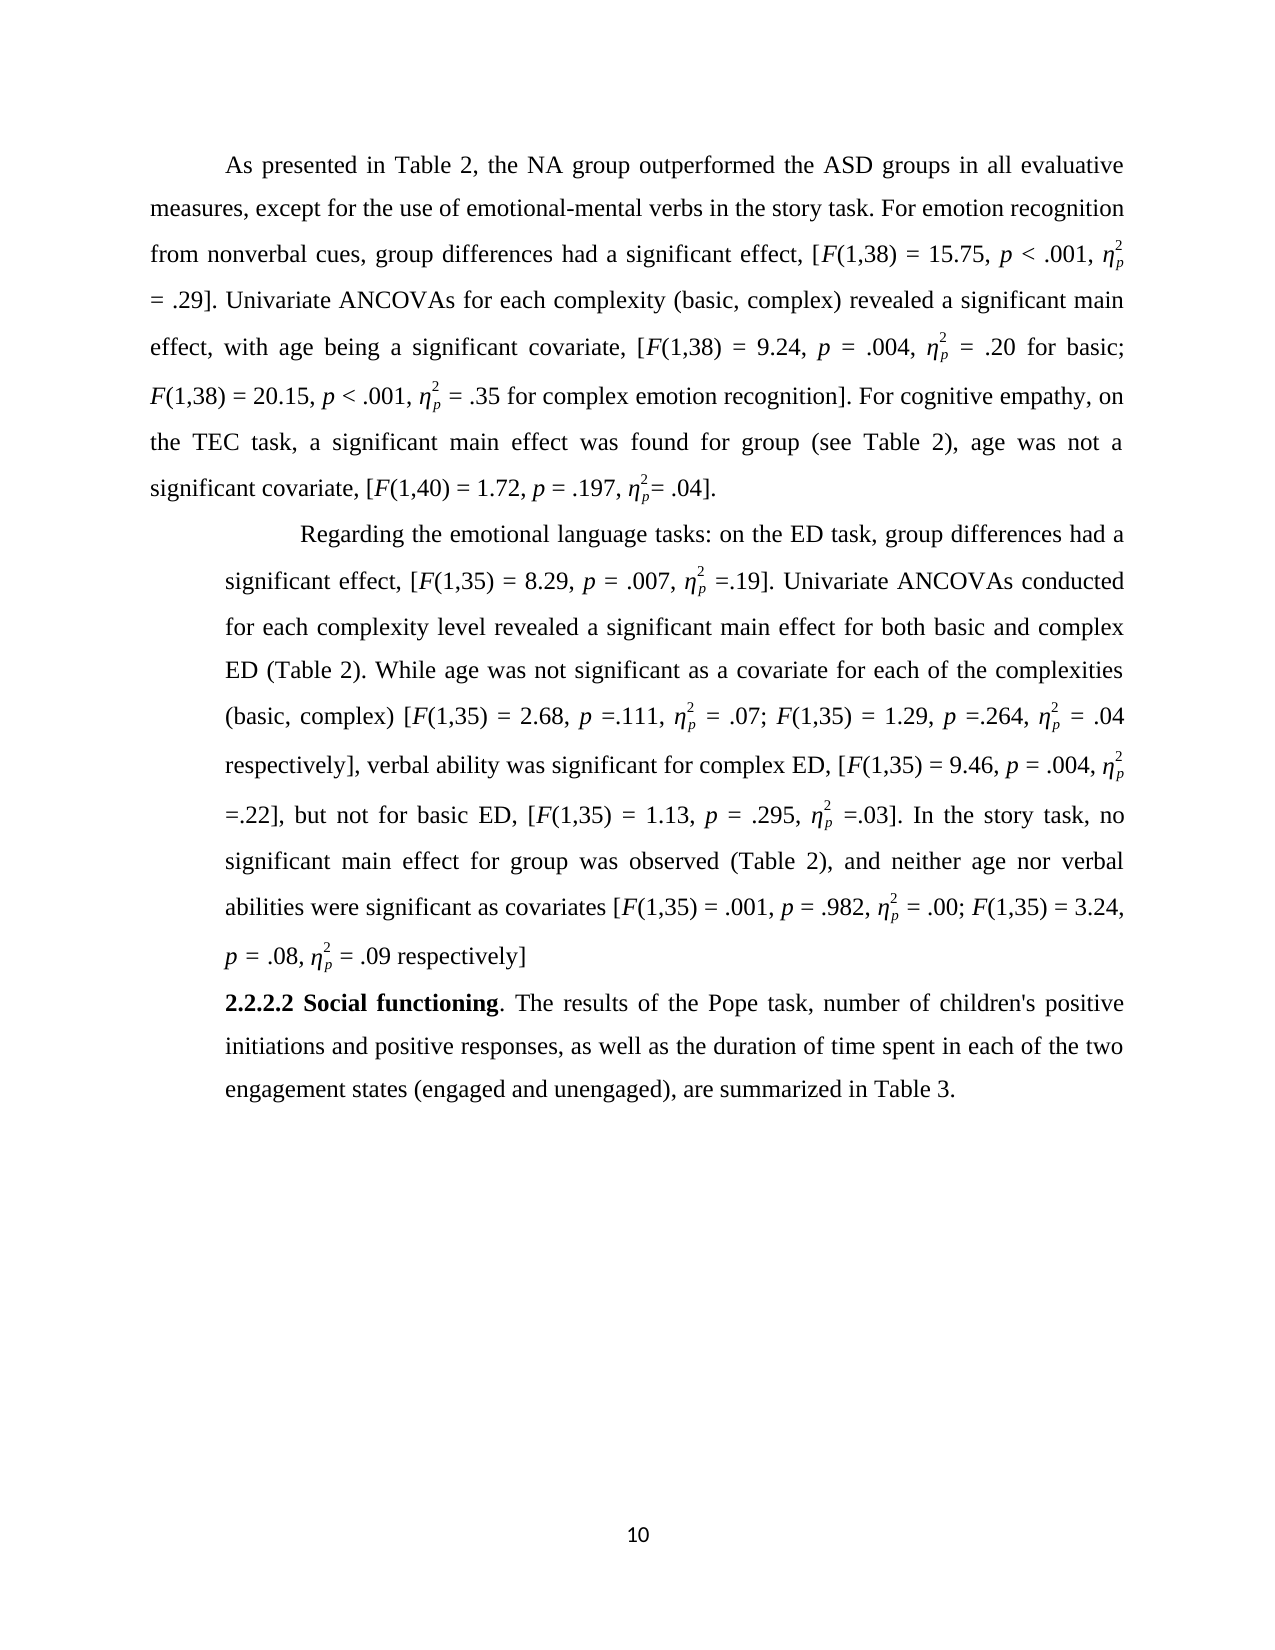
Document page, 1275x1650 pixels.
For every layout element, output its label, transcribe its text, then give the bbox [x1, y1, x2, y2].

text As presented in Table 2, the NA group outperformed the ASD groups in all evaluative measures, except for the use of emotional-mental verbs in the story task. For emotion recognition from nonverbal cues, group differences had a significant effect, [F(1,38) = 15.75, p < .001, = .29]. Univariate ANCOVAs for each complexity (basic, complex) revealed a significant main effect, with age being a significant covariate, [F(1,38) = 9.24, p = .004, = .20 for basic; F(1,38) = 20.15, p < .001, = .35 for complex emotion recognition]. For cognitive empathy, on the TEC task, a significant main effect was found for group (see Table 2), age was not a significant covariate, [F(1,40) = 1.72, p = .197, = .04]. [150, 150, 1125, 505]
text Regarding the emotional language tasks: on the ED task, group differences had a significant effect, [F(1,35) = 8.29, p = .007, =.19]. Univariate ANCOVAs conducted for each complexity level revealed a significant main effect for both basic and complex ED (Table 2). While age was not significant as a covariate for each of the complexities (basic, complex) [F(1,35) = 2.68, p =.111, = .07; F(1,35) = 1.29, p =.264, = .04 respectively], verbal ability was significant for complex ED, [F(1,35) = 9.46, p = .004, =.22], but not for basic ED, [F(1,35) = 1.13, p = .295, =.03]. In the story task, no significant main effect for group was observed (Table 2), and neither age nor verbal abilities were significant as covariates [F(1,35) = .001, p = .982, = .00; F(1,35) = 3.24, p = .08, = .09 respectively] [225, 519, 1125, 973]
text 2.2.2.2 Social functioning. The results of the Pope task, number of children's positive initiations and positive responses, as well as the duration of time spent in each of the two engagement states (engaged and unengaged), are summarized in Table 3. [225, 988, 1125, 1103]
